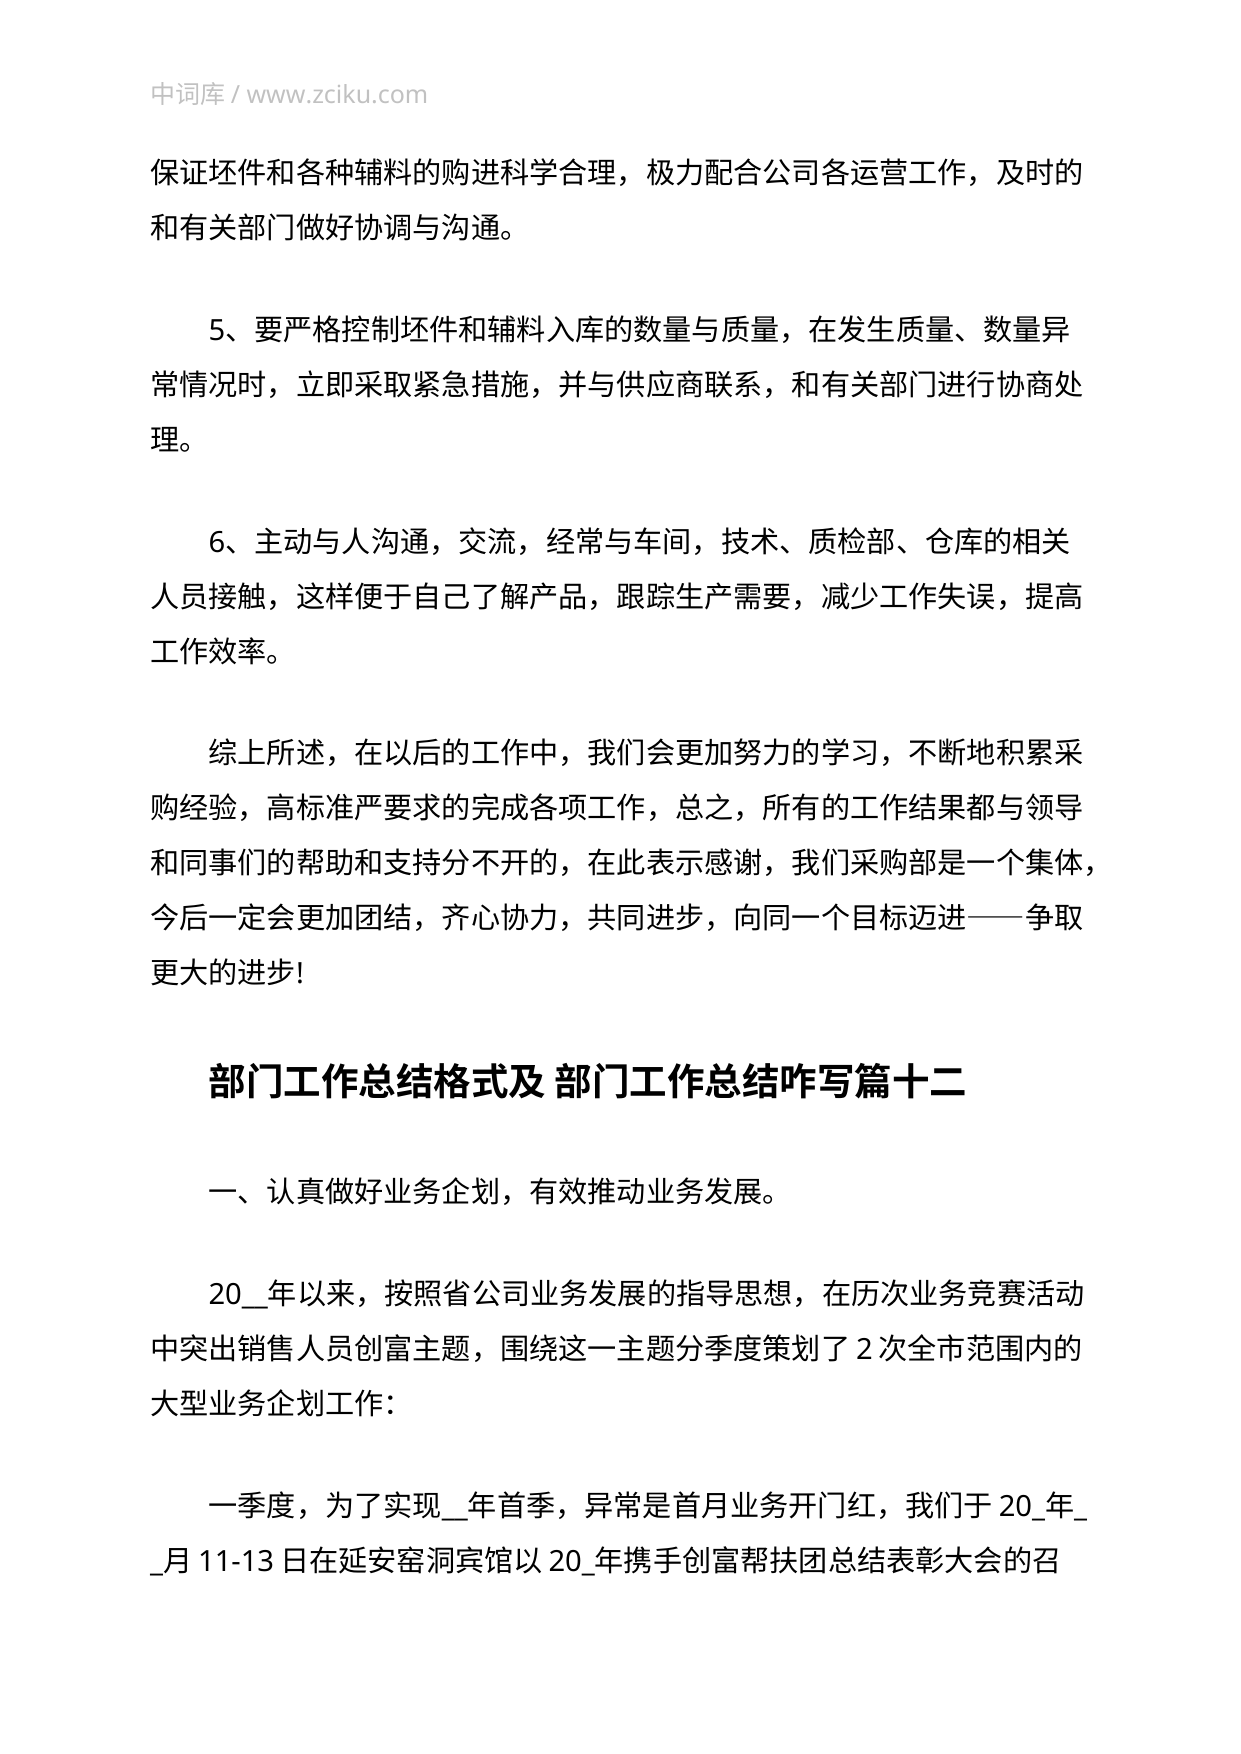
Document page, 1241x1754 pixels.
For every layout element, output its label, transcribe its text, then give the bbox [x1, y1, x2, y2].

text 部门工作总结格式及 部门工作总结咋写篇十二 [150, 1052, 1090, 1106]
text 20__年以来，按照省公司业务发展的指导思想，在历次业务竞赛活动中突出销售人员创富主题，围绕这一主题分季度策划了2次全市范围内的大型业务企划工作： [150, 1271, 1090, 1423]
text 综上所述，在以后的工作中，我们会更加努力的学习，不断地积累采购经验，高标准严要求的完成各项工作，总之，所有的工作结果都与领导和同事们的帮助和支持分不开的，在此表示感谢，我们采购部是一个集体，今后一定会更加团结，齐心协力，共同进步，向同一个目标迈进——争取更大的进步! [150, 730, 1090, 992]
text 6、主动与人沟通，交流，经常与车间，技术、质检部、仓库的相关人员接触，这样便于自己了解产品，跟踪生产需要，减少工作失误，提高工作效率。 [150, 518, 1090, 671]
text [150, 1482, 1090, 1580]
text 一、认真做好业务企划，有效推动业务发展。 [150, 1169, 1090, 1211]
text 5、要严格控制坯件和辅料入库的数量与质量，在发生质量、数量异常情况时，立即采取紧急措施，并与供应商联系，和有关部门进行协商处理。 [150, 307, 1090, 459]
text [150, 150, 1090, 247]
